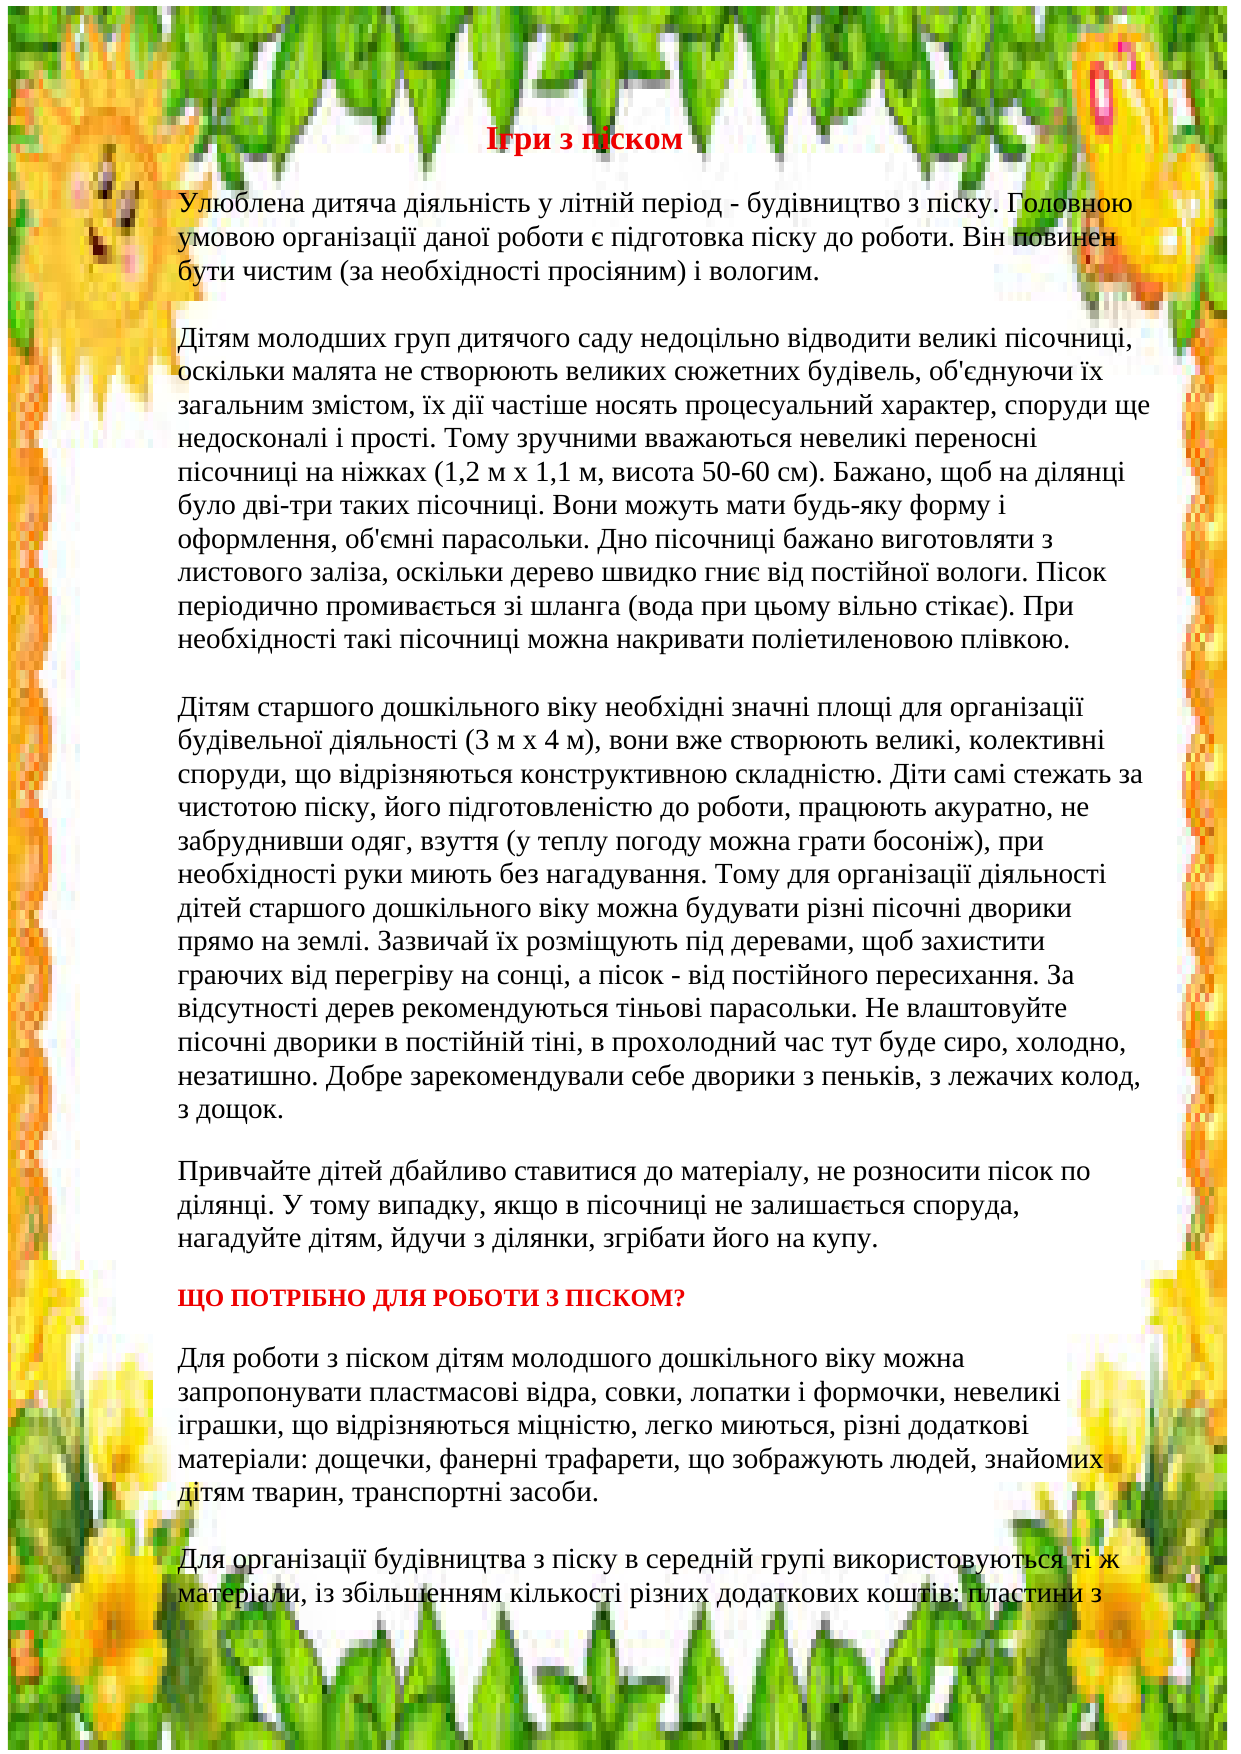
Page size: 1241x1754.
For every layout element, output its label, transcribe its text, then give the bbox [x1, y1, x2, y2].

text Ігри з піском [177, 118, 1152, 156]
picture [7, 6, 1228, 1750]
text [177, 186, 1152, 1609]
